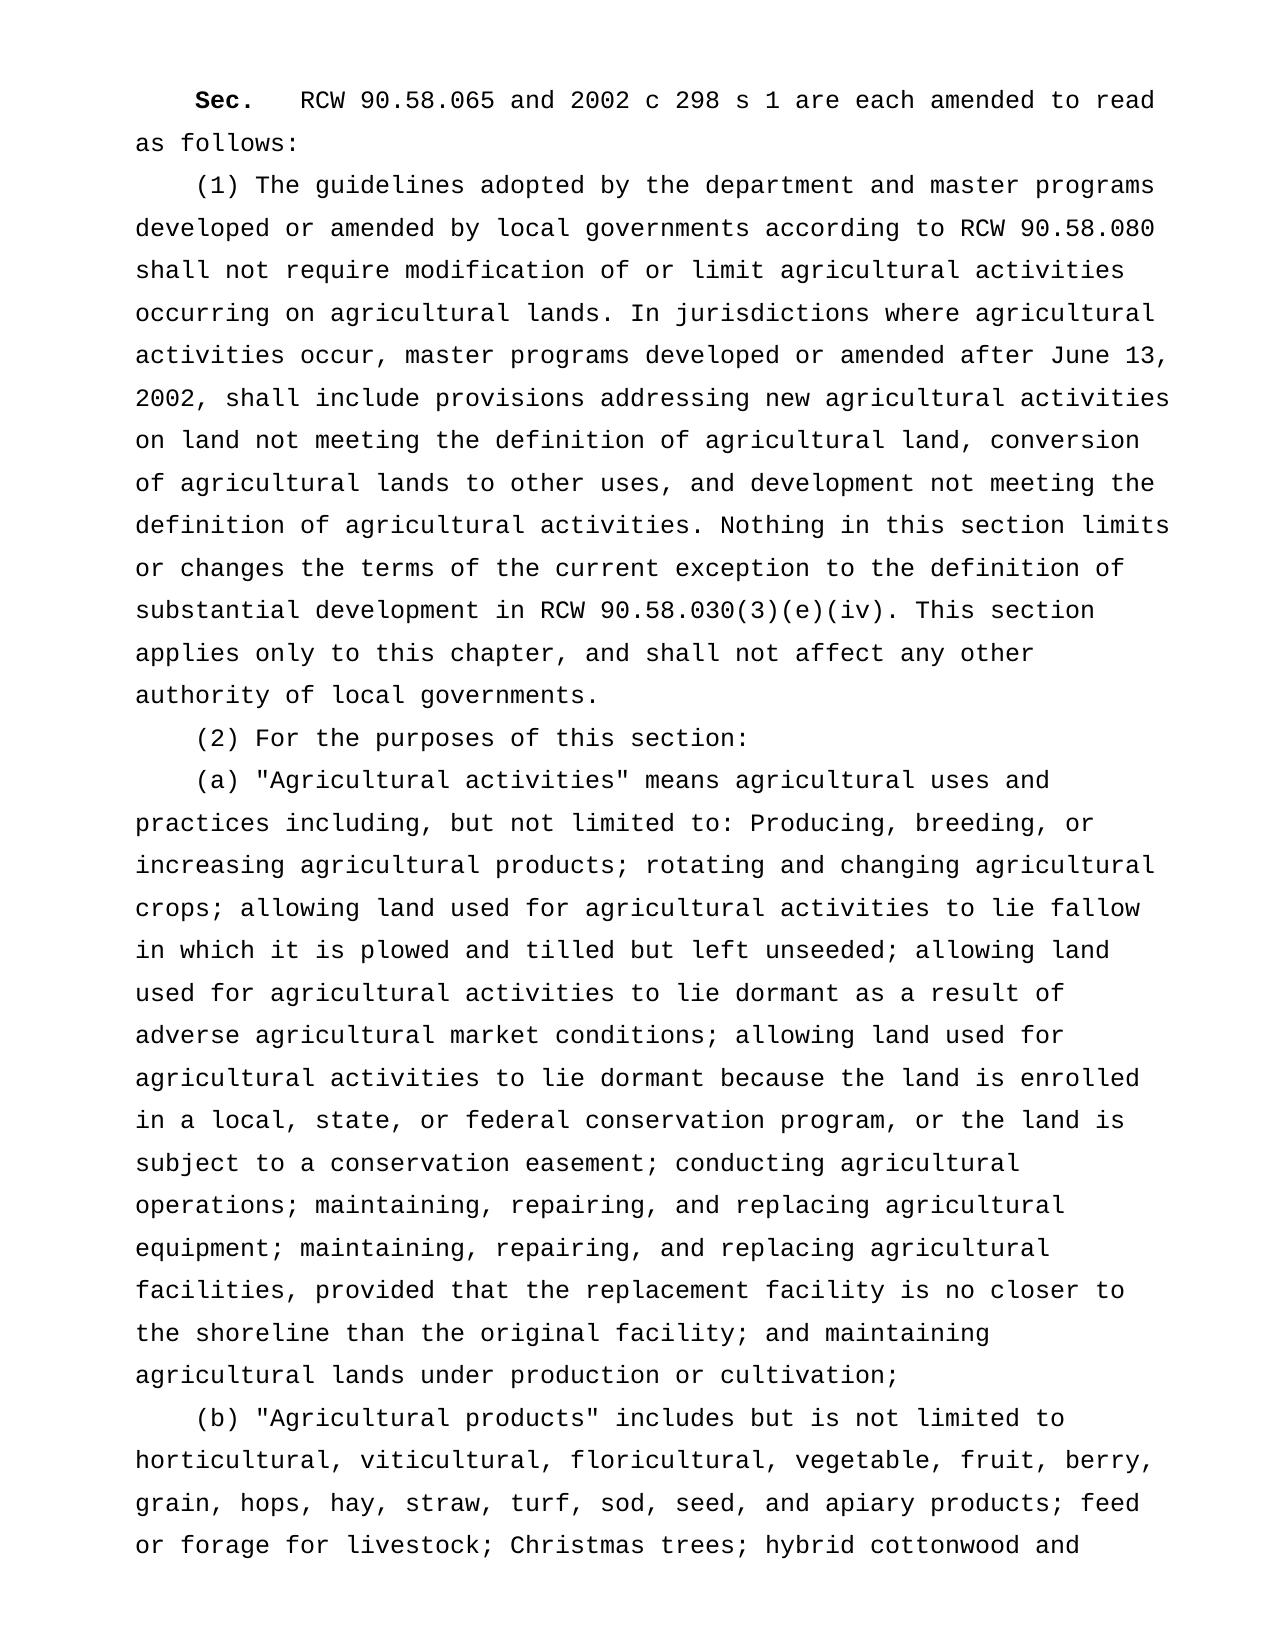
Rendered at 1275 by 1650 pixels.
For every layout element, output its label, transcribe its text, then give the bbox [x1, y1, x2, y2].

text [135, 1392, 1170, 1562]
text (a) "Agricultural activities" means agricultural uses and practices including, but not limited to: Producing, breeding, or increasing agricultural products; rotating and changing agricultural crops; allowing land used for agricultural activities to lie fallow in which it is plowed and tilled but left unseeded; allowing land used for agricultural activities to lie dormant as a result of adverse agricultural market conditions; allowing land used for agricultural activities to lie dormant because the land is enrolled in a local, state, or federal conservation program, or the land is subject to a conservation easement; conducting agricultural operations; maintaining, repairing, and replacing agricultural equipment; maintaining, repairing, and replacing agricultural facilities, provided that the replacement facility is no closer to the shoreline than the original facility; and maintaining agricultural lands under production or cultivation; [135, 755, 1170, 1392]
text (2) For the purposes of this section: [135, 712, 1170, 755]
text (1) The guidelines adopted by the department and master programs developed or amended by local governments according to RCW 90.58.080 shall not require modification of or limit agricultural activities occurring on agricultural lands. In jurisdictions where agricultural activities occur, master programs developed or amended after June 13, 2002, shall include provisions addressing new agricultural activities on land not meeting the definition of agricultural land, conversion of agricultural lands to other uses, and development not meeting the definition of agricultural activities. Nothing in this section limits or changes the terms of the current exception to the definition of substantial development in RCW 90.58.030(3)(e)(iv). This section applies only to this chapter, and shall not affect any other authority of local governments. [135, 160, 1170, 712]
text Sec. RCW 90.58.065 and 2002 c 298 s 1 are each amended to read as follows: [135, 75, 1170, 160]
